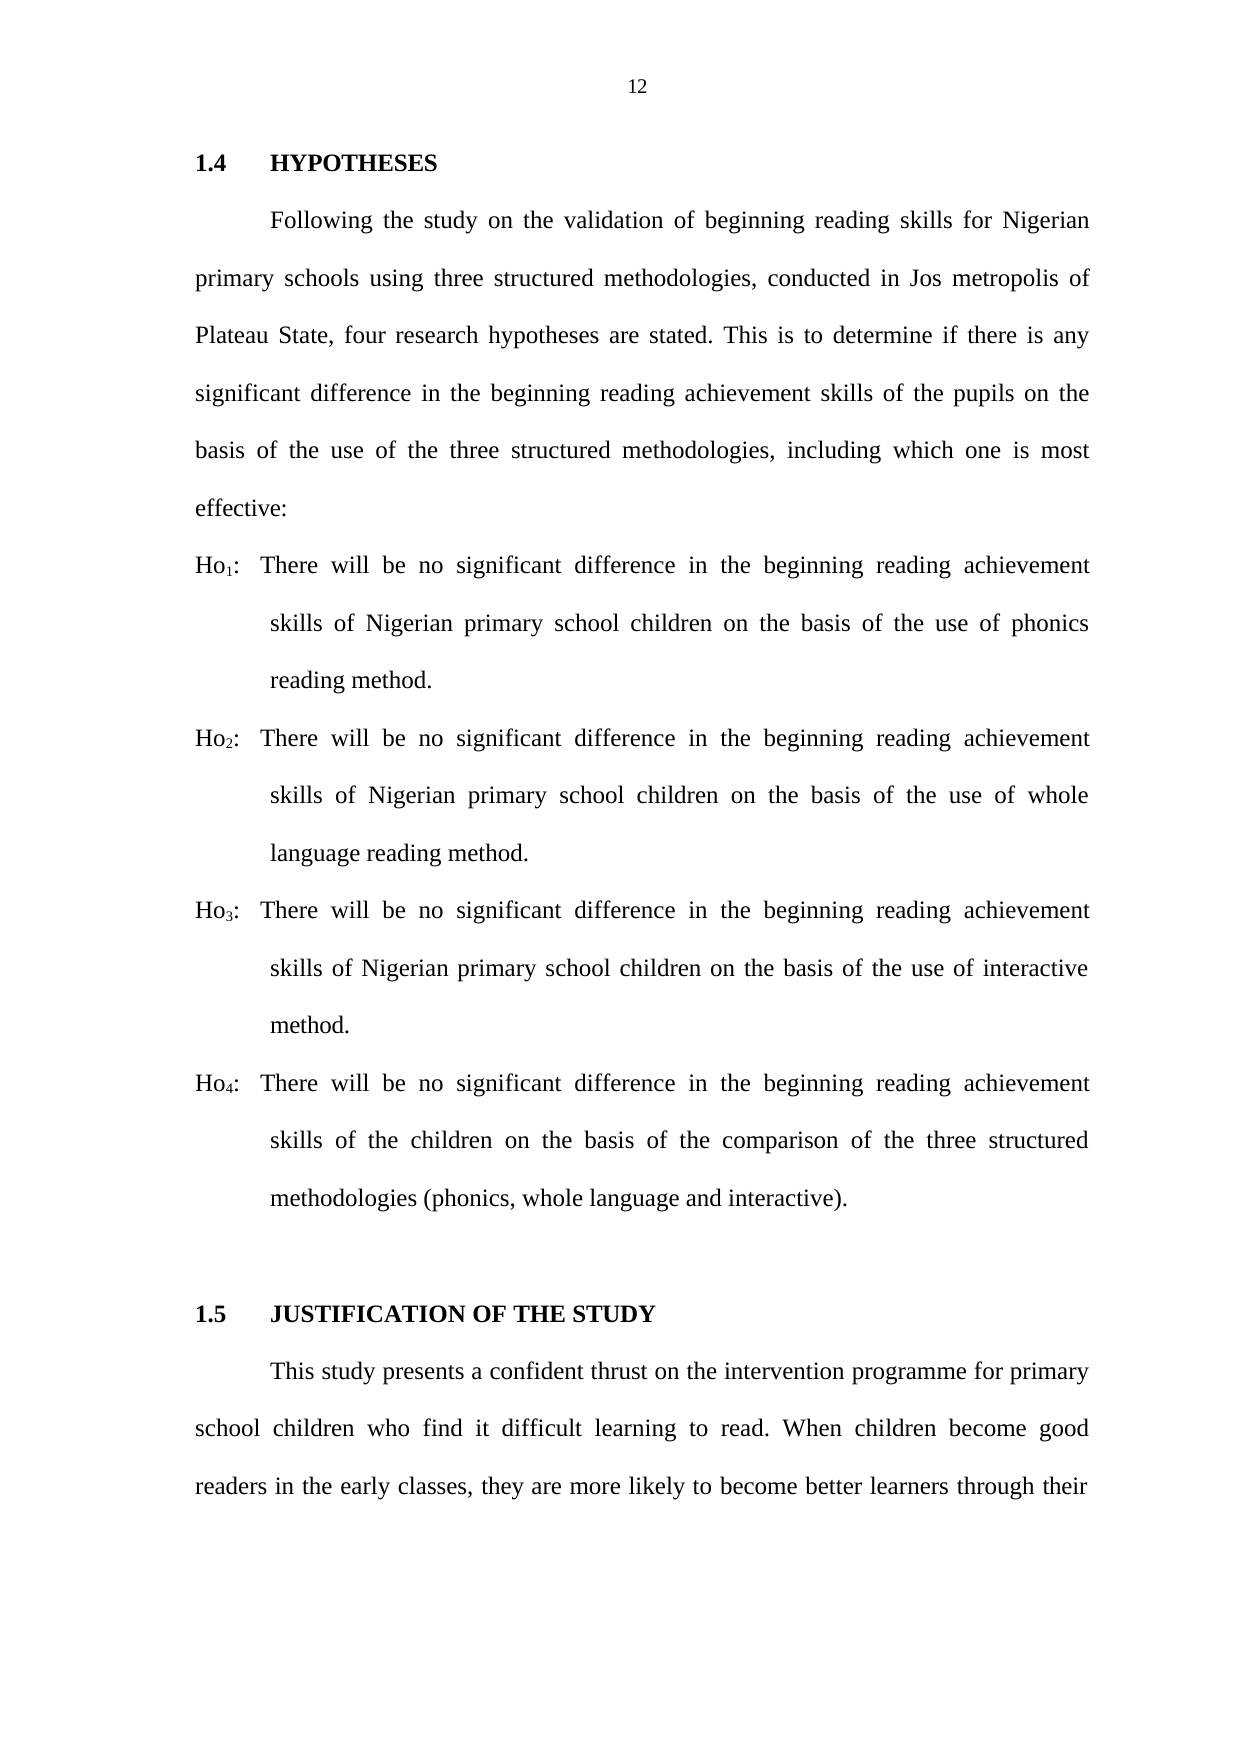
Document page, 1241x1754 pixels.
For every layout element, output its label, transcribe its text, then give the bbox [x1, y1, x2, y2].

text Ho1: There will be no significant difference in the beginning reading achievement skills of Nigerian primary school children on the basis of the use of phonics reading method. [195, 551, 1090, 694]
text Ho4: There will be no significant difference in the beginning reading achievement skills of the children on the basis of the comparison of the three structured methodologies (phonics, whole language and interactive). [195, 1068, 1090, 1212]
subtitle HYPOTHESES [195, 148, 1103, 177]
text Following the study on the validation of beginning reading skills for Nigerian primary schools using three structured methodologies, conducted in Jos metropolis of Plateau State, four research hypotheses are stated. This is to determine if there is any significant difference in the beginning reading achievement skills of the pupils on the basis of the use of the three structured methodologies, including which one is most effective: [195, 205, 1091, 522]
text This study presents a confident thrust on the intervention programme for primary school children who find it difficult learning to read. When children become good readers in the early classes, they are more likely to become better learners through their [195, 1356, 1091, 1499]
subtitle JUSTIFICATION OF THE STUDY [195, 1299, 1103, 1327]
text Ho2: There will be no significant difference in the beginning reading achievement skills of Nigerian primary school children on the basis of the use of whole language reading method. [195, 723, 1091, 867]
text Ho3: There will be no significant difference in the beginning reading achievement skills of Nigerian primary school children on the basis of the use of interactive method. [195, 896, 1090, 1039]
